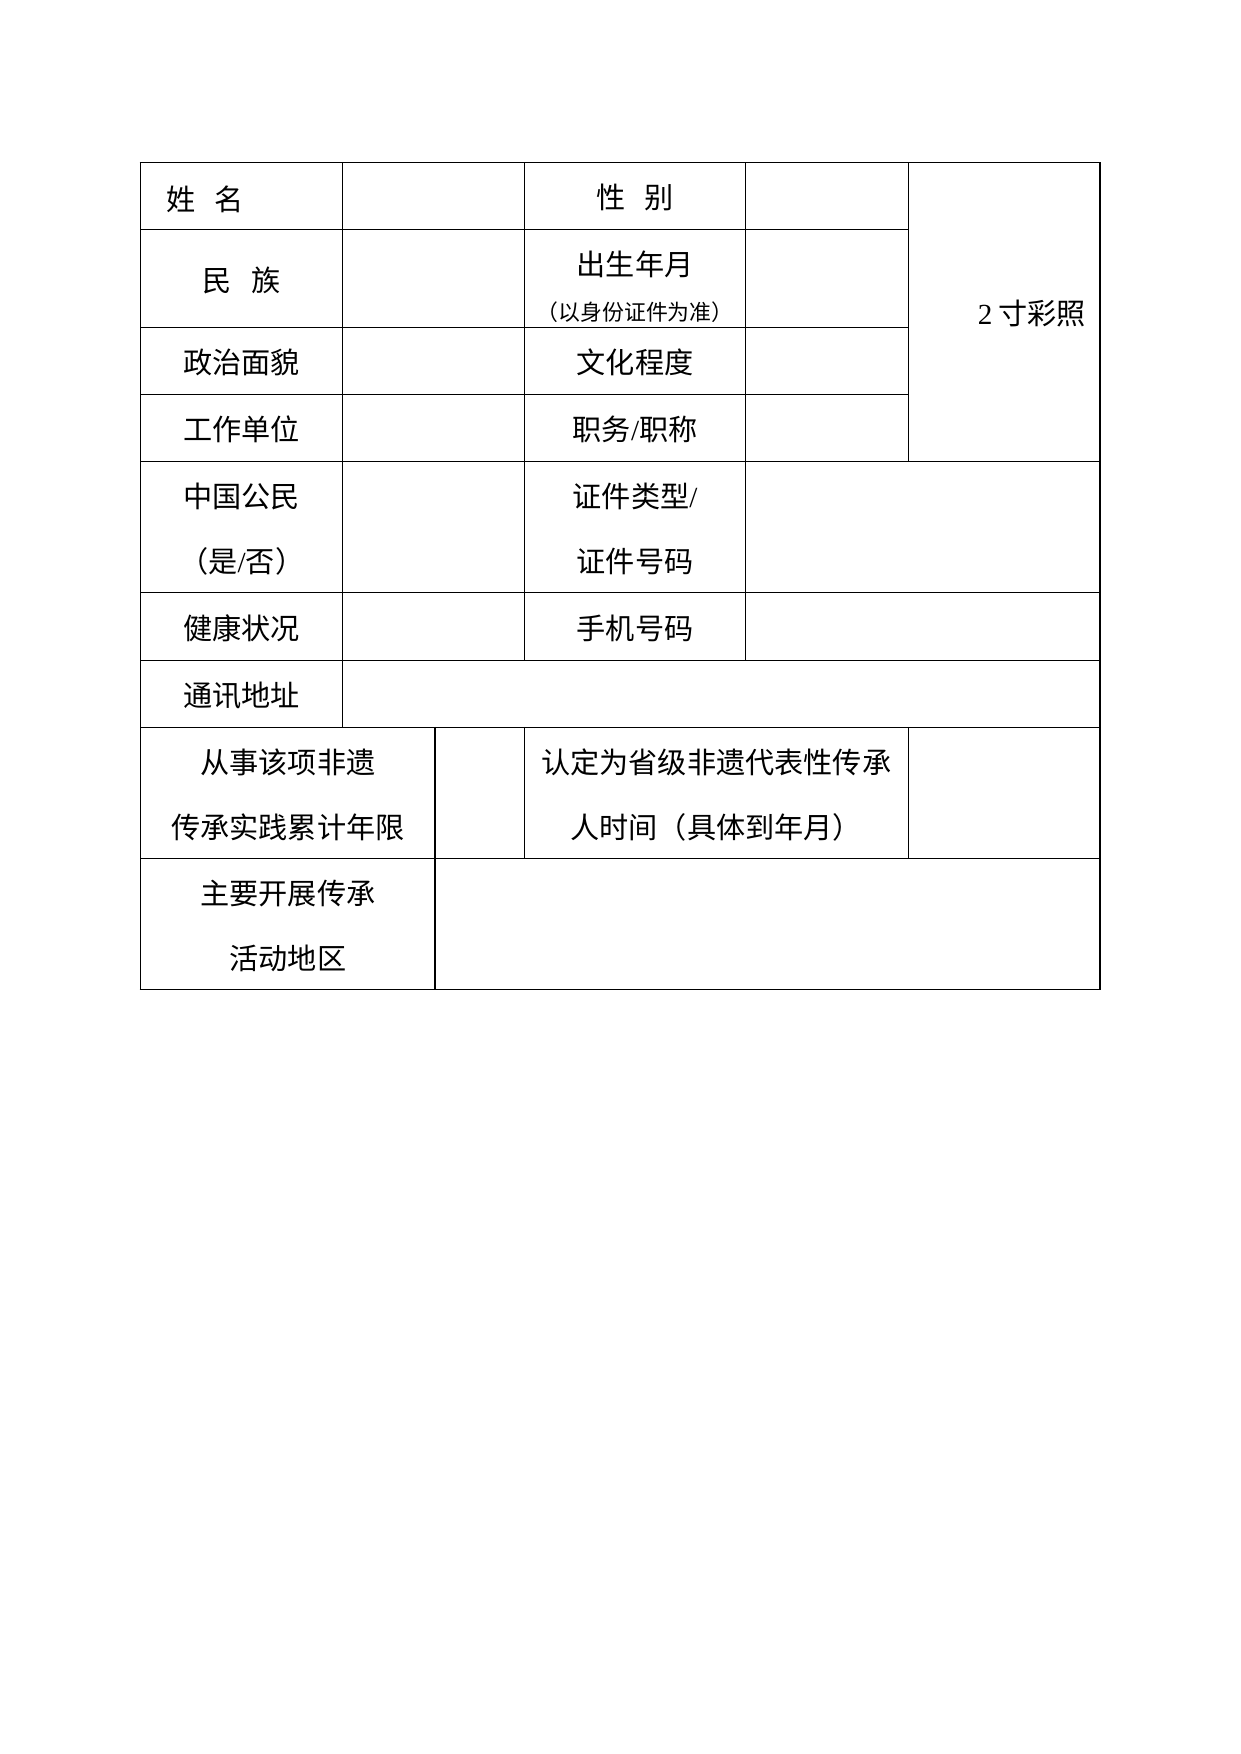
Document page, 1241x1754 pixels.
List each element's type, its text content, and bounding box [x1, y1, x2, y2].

table_header [746, 163, 908, 229]
table_cell [909, 728, 1099, 858]
table_cell 政治面貌 [141, 328, 342, 394]
table_cell [436, 728, 524, 858]
table_header [343, 163, 524, 229]
table_cell [343, 328, 524, 394]
table_cell 健康状况 [141, 593, 342, 659]
table_cell [746, 462, 1099, 592]
table_cell [746, 593, 1099, 659]
table_cell [746, 230, 908, 327]
table_header 性 别 [525, 163, 745, 229]
table_cell 中国公民 （是/否） [141, 462, 342, 592]
table_cell 文化程度 [525, 328, 745, 394]
table_cell [343, 661, 1099, 727]
table_cell [343, 462, 524, 592]
table_cell [343, 395, 524, 461]
table_cell 职务/职称 [525, 395, 745, 461]
table_cell 认定为省级非遗代表性传承人时间（具体到年月） [525, 728, 908, 858]
table_cell [343, 230, 524, 327]
table_cell 工作单位 [141, 395, 342, 461]
table_cell 民 族 [141, 230, 342, 327]
table_cell 手机号码 [525, 593, 745, 659]
table_cell [746, 395, 908, 461]
table_cell [436, 859, 1099, 989]
table_header 姓 名 [141, 163, 342, 229]
table_cell 主要开展传承 活动地区 [141, 859, 434, 989]
table_cell 从事该项非遗 传承实践累计年限 [141, 728, 434, 858]
table_cell [343, 593, 524, 659]
table_cell 证件类型/ 证件号码 [525, 462, 745, 592]
table_header 2寸彩照 [909, 163, 1099, 461]
table_cell 出生年月 （以身份证件为准） [525, 230, 745, 327]
table_cell 通讯地址 [141, 661, 342, 727]
table_cell [746, 328, 908, 394]
